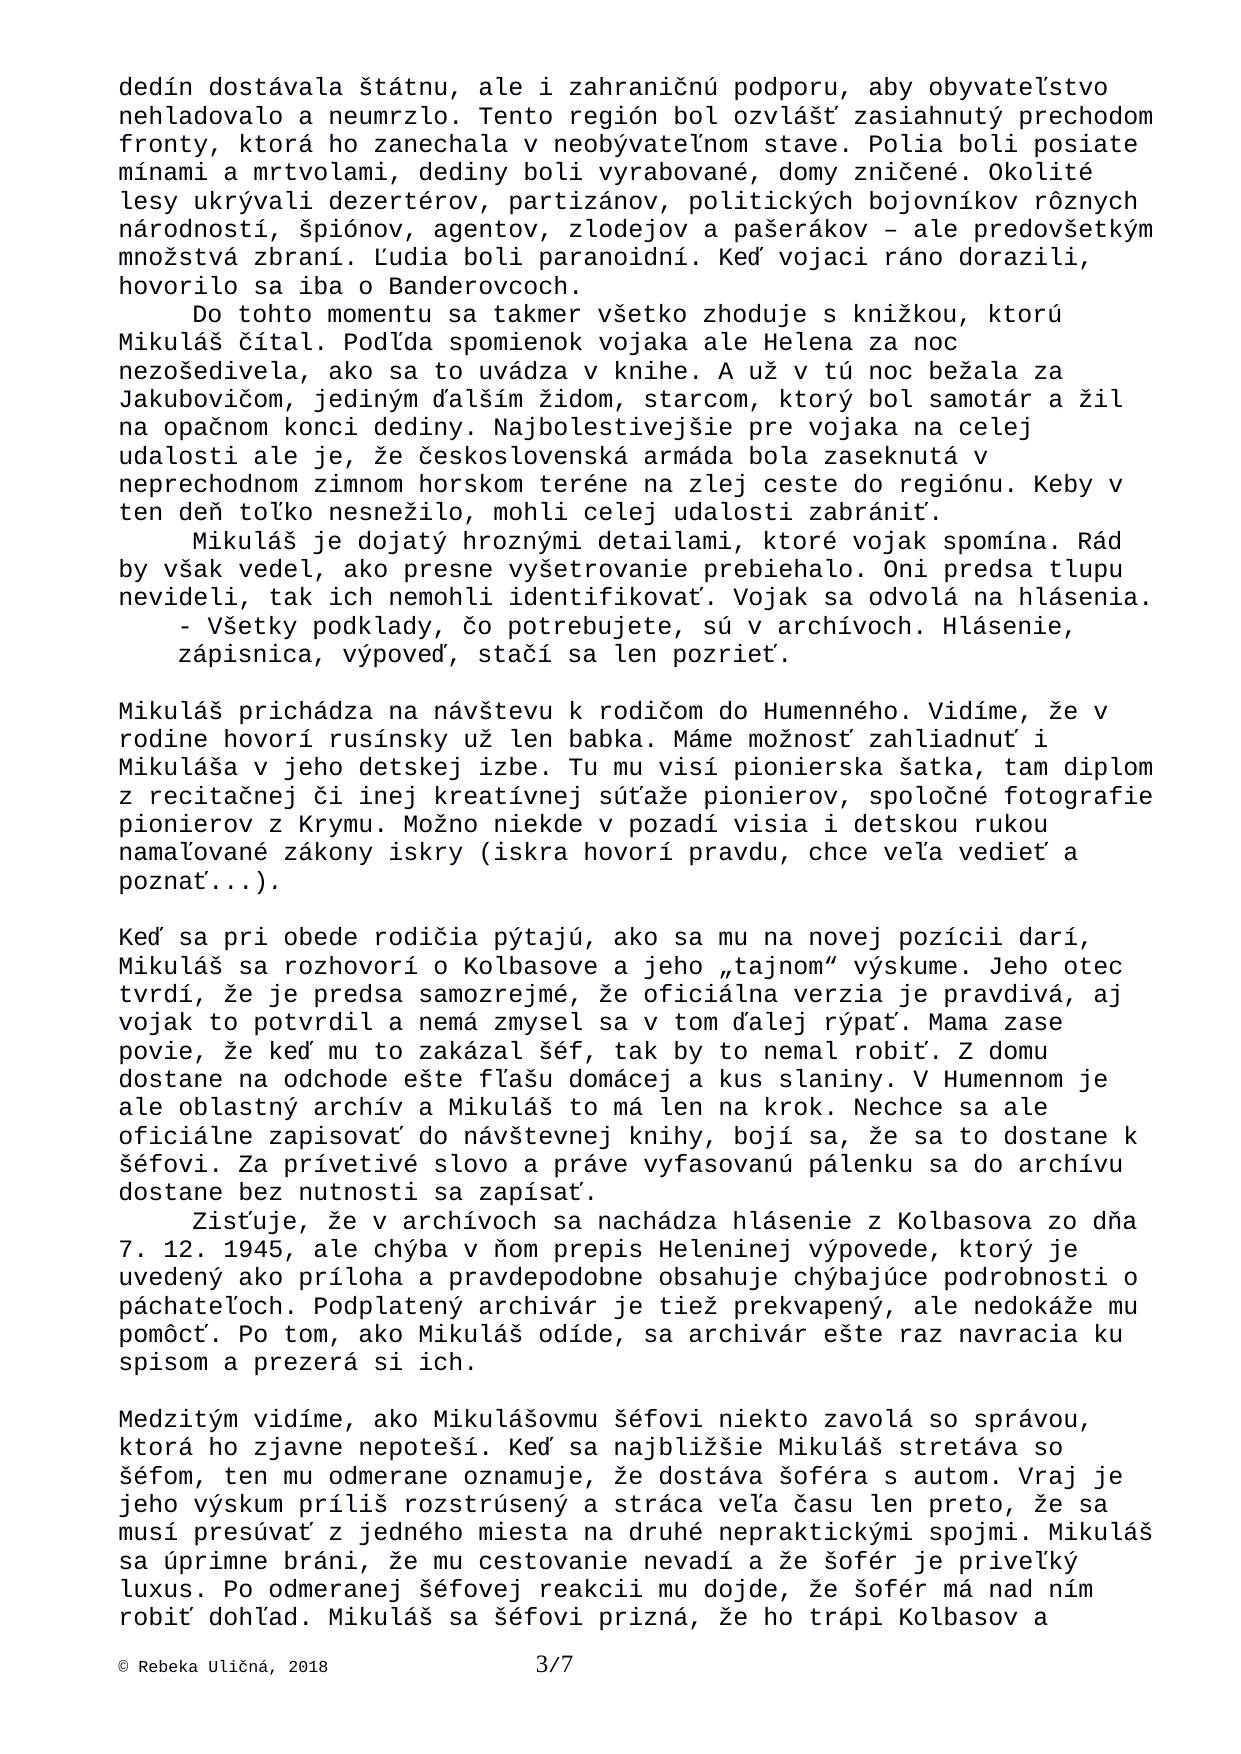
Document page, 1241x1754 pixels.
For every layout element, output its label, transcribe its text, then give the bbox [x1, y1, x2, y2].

text Keď sa pri obede rodičia pýtajú, ako sa mu na novej pozícii darí, Mikuláš sa rozhovorí o Kolbasove a jeho „tajnom“ výskume. Jeho otec tvrdí, že je predsa samozrejmé, že oficiálna verzia je pravdivá, aj vojak to potvrdil a nemá zmysel sa v tom ďalej rýpať. Mama zase povie, že keď mu to zakázal šéf, tak by to nemal robiť. Z domu dostane na odchode ešte fľašu domácej a kus slaniny. V Humennom je ale oblastný archív a Mikuláš to má len na krok. Nechce sa ale oficiálne zapisovať do návštevnej knihy, bojí sa, že sa to dostane k šéfovi. Za prívetivé slovo a práve vyfasovanú pálenku sa do archívu dostane bez nutnosti sa zapísať. [118, 925, 1157, 1208]
text Mikuláš je dojatý hroznými detailami, ktoré vojak spomína. Rád by však vedel, ako presne vyšetrovanie prebiehalo. Oni predsa tlupu nevideli, tak ich nemohli identifikovať. Vojak sa odvolá na hlásenia. [118, 528, 1157, 613]
text Mikuláš prichádza na návštevu k rodičom do Humenného. Vidíme, že v rodine hovorí rusínsky už len babka. Máme možnosť zahliadnuť i Mikuláša v jeho detskej izbe. Tu mu visí pionierska šatka, tam diplom z recitačnej či inej kreatívnej súťaže pionierov, spoločné fotografie pionierov z Krymu. Možno niekde v pozadí visia i detskou rukou namaľované zákony iskry (iskra hovorí pravdu, chce veľa vedieť a poznať...). [118, 670, 1157, 897]
text Zisťuje, že v archívoch sa nachádza hlásenie z Kolbasova zo dňa 7. 12. 1945, ale chýba v ňom prepis Heleninej výpovede, ktorý je uvedený ako príloha a pravdepodobne obsahuje chýbajúce podrobnosti o páchateľoch. Podplatený archivár je tiež prekvapený, ale nedokáže mu pomôcť. Po tom, ako Mikuláš odíde, sa archivár ešte raz navracia ku spisom a prezerá si ich. [118, 1208, 1157, 1378]
text - Všetky podklady, čo potrebujete, sú v archívoch. Hlásenie, zápisnica, výpoveď, stačí sa len pozrieť. [177, 613, 1157, 670]
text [118, 1407, 1157, 1633]
text Do tohto momentu sa takmer všetko zhoduje s knižkou, ktorú Mikuláš čítal. Podľda spomienok vojaka ale Helena za noc nezošedivela, ako sa to uvádza v knihe. A už v tú noc bežala za Jakubovičom, jediným ďalším židom, starcom, ktorý bol samotár a žil na opačnom konci dediny. Najbolestivejšie pre vojaka na celej udalosti ale je, že československá armáda bola zaseknutá v neprechodnom zimnom horskom teréne na zlej ceste do regiónu. Keby v ten deň toľko nesnežilo, mohli celej udalosti zabrániť. [118, 302, 1157, 528]
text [118, 75, 1157, 302]
